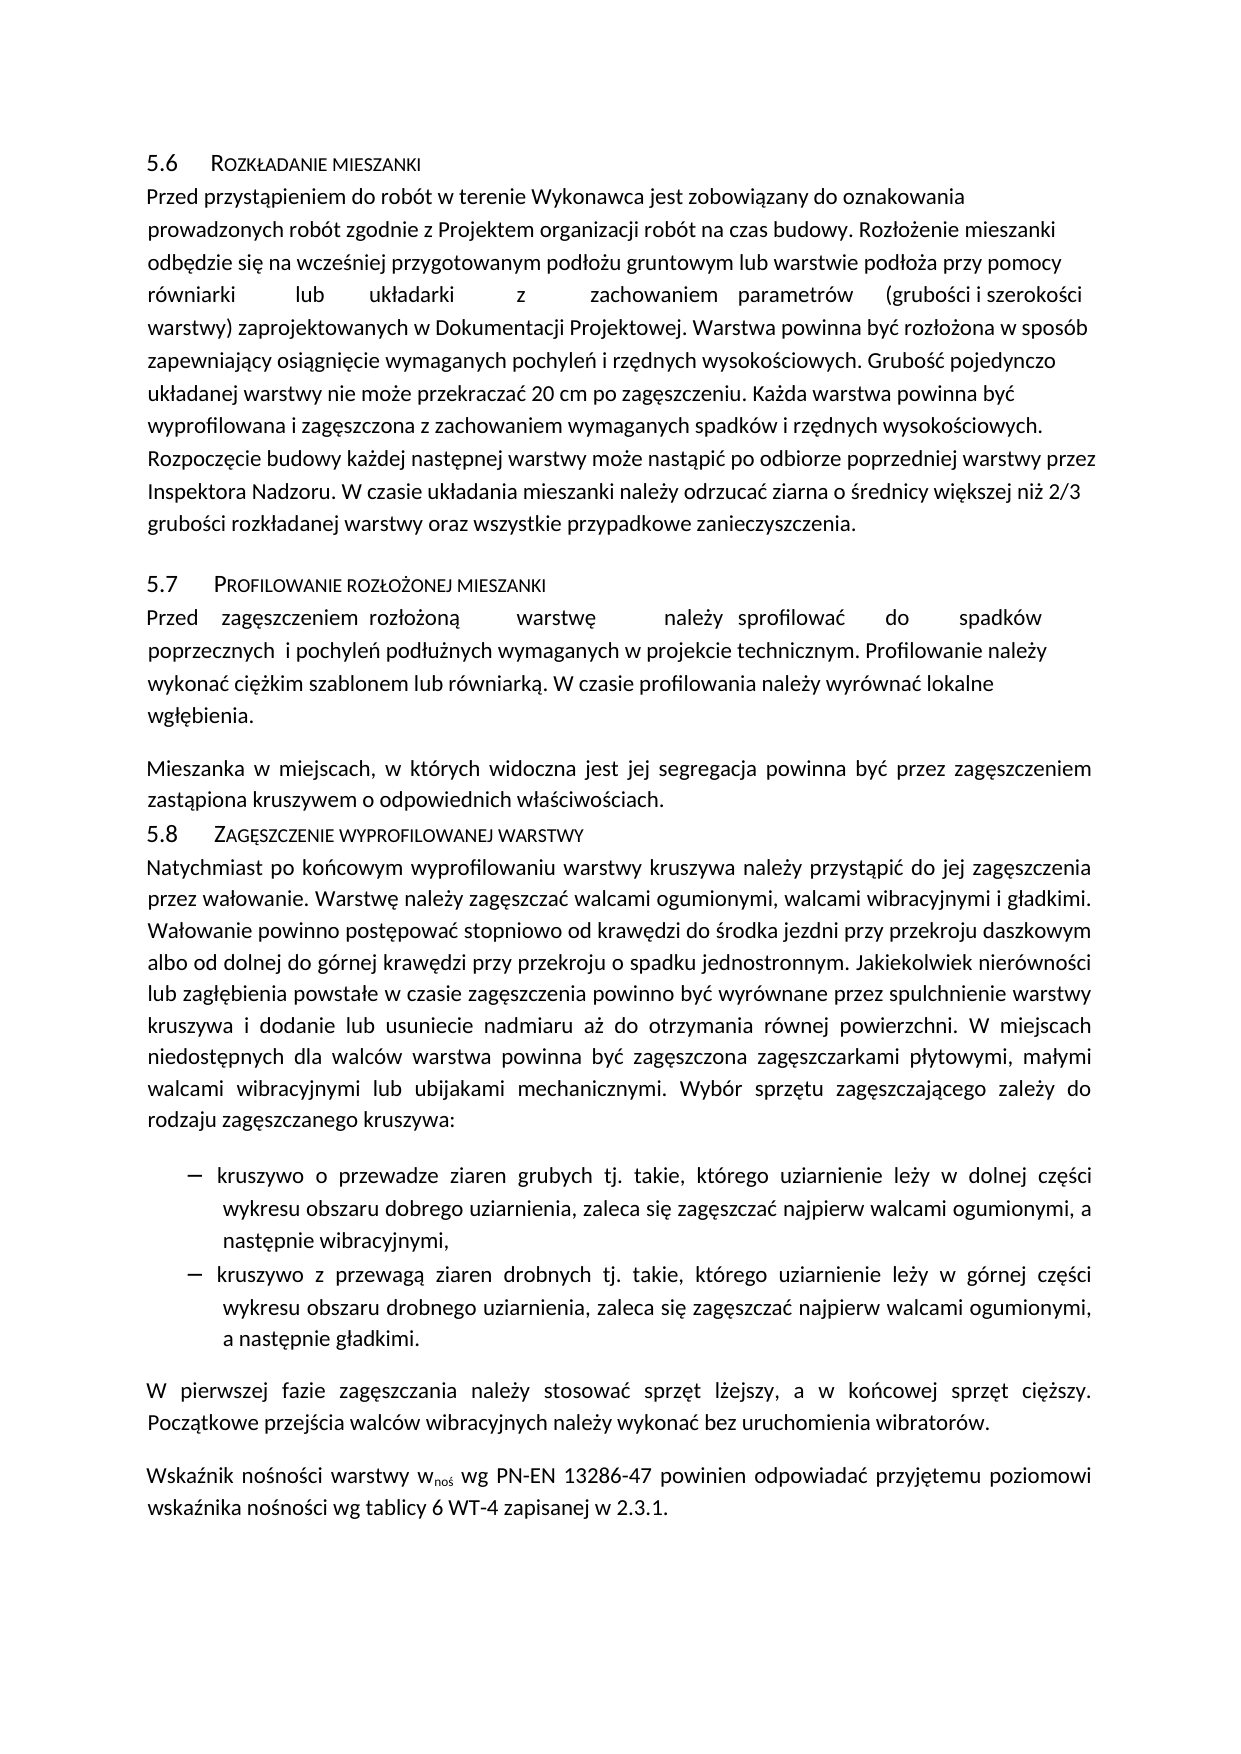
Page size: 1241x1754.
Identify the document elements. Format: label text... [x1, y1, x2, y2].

subtitle 5.7 PROFILOWANIE ROZŁOŻONEJ MIESZANKI [146, 568, 1097, 599]
subtitle 5.6 ROZKŁADANIE MIESZANKI [146, 147, 1097, 178]
text − kruszywo o przewadze ziaren grubych tj. takie, którego uziarnienie leży w dolnej części wykresu obszaru dobrego uziarnienia, zaleca się zagęszczać najpierw walcami ogumionymi, a następnie wibracyjnymi, [185, 1159, 1093, 1254]
text − kruszywo z przewagą ziaren drobnych tj. takie, którego uziarnienie leży w górnej części wykresu obszaru drobnego uziarnienia, zaleca się zagęszczać najpierw walcami ogumionymi, a następnie gładkimi. [185, 1258, 1093, 1352]
text Wskaźnik nośności warstwy wnoś wg PN-EN 13286-47 powinien odpowiadać przyjętemu poziomowi wskaźnika nośności wg tablicy 6 WT-4 zapisanej w 2.3.1. [146, 1462, 1093, 1521]
text Natychmiast po końcowym wyprofilowaniu warstwy kruszywa należy przystąpić do jej zagęszczenia przez wałowanie. Warstwę należy zagęszczać walcami ogumionymi, walcami wibracyjnymi i gładkimi. Wałowanie powinno postępować stopniowo od krawędzi do środka jezdni przy przekroju daszkowym albo od dolnej do górnej krawędzi przy przekroju o spadku jednostronnym. Jakiekolwiek nierówności lub zagłębienia powstałe w czasie zagęszczenia powinno być wyrównane przez spulchnienie warstwy kruszywa i dodanie lub usuniecie nadmiaru aż do otrzymania równej powierzchni. W miejscach niedostępnych dla walców warstwa powinna być zagęszczona zagęszczarkami płytowymi, małymi walcami wibracyjnymi lub ubijakami mechanicznymi. Wybór sprzętu zagęszczającego zależy do rodzaju zagęszczanego kruszywa: [146, 853, 1093, 1133]
text Przed przystąpieniem do robót w terenie Wykonawca jest zobowiązany do oznakowania prowadzonych robót zgodnie z Projektem organizacji robót na czas budowy. Rozłożenie mieszanki odbędzie się na wcześniej przygotowanym podłożu gruntowym lub warstwie podłoża przy pomocy równiarki lub układarki z zachowaniem parametrów (grubości i szerokości warstwy) zaprojektowanych w Dokumentacji Projektowej. Warstwa powinna być rozłożona w sposób zapewniający osiągnięcie wymaganych pochyleń i rzędnych wysokościowych. Grubość pojedynczo układanej warstwy nie może przekraczać 20 cm po zagęszczeniu. Każda warstwa powinna być wyprofilowana i zagęszczona z zachowaniem wymaganych spadków i rzędnych wysokościowych. Rozpoczęcie budowy każdej następnej warstwy może nastąpić po odbiorze poprzedniej warstwy przez Inspektora Nadzoru. W czasie układania mieszanki należy odrzucać ziarna o średnicy większej niż 2/3 grubości rozkładanej warstwy oraz wszystkie przypadkowe zanieczyszczenia. [146, 182, 1097, 538]
text Mieszanka w miejscach, w których widoczna jest jej segregacja powinna być przez zagęszczeniem zastąpiona kruszywem o odpowiednich właściwościach. [146, 754, 1093, 814]
subtitle 5.8 ZAGĘSZCZENIE WYPROFILOWANEJ WARSTWY [146, 818, 1097, 848]
text W pierwszej fazie zagęszczania należy stosować sprzęt lżejszy, a w końcowej sprzęt cięższy. Początkowe przejścia walców wibracyjnych należy wykonać bez uruchomienia wibratorów. [146, 1377, 1093, 1436]
text Przed zagęszczeniem rozłożoną warstwę należy sprofilować do spadków poprzecznych i pochyleń podłużnych wymaganych w projekcie technicznym. Profilowanie należy wykonać ciężkim szablonem lub równiarką. W czasie profilowania należy wyrównać lokalne wgłębienia. [146, 603, 1097, 729]
